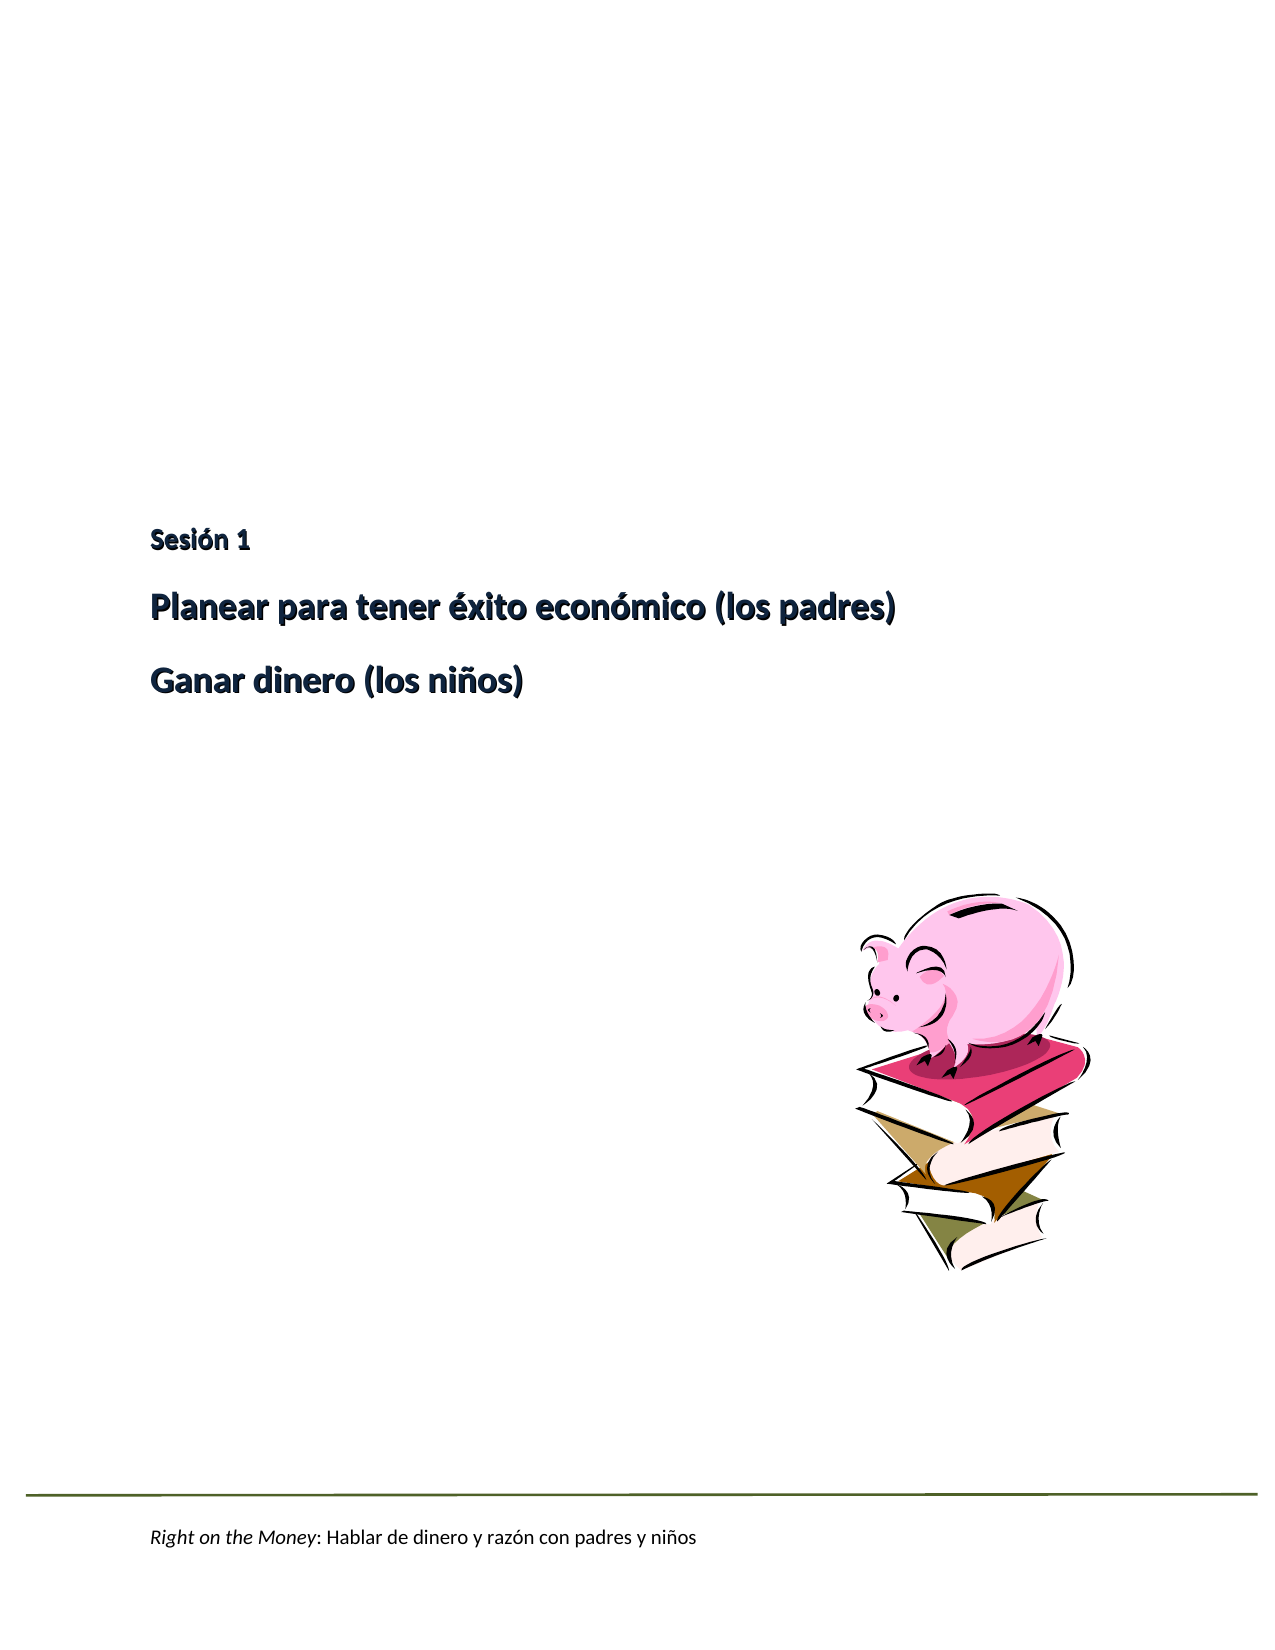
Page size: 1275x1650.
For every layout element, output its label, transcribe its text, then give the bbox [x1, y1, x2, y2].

text Planear para tener éxito económico (los padres) [150, 582, 1125, 628]
text Sesión 1 [150, 521, 1125, 556]
text Ganar dinero (los niños) [150, 656, 1125, 702]
